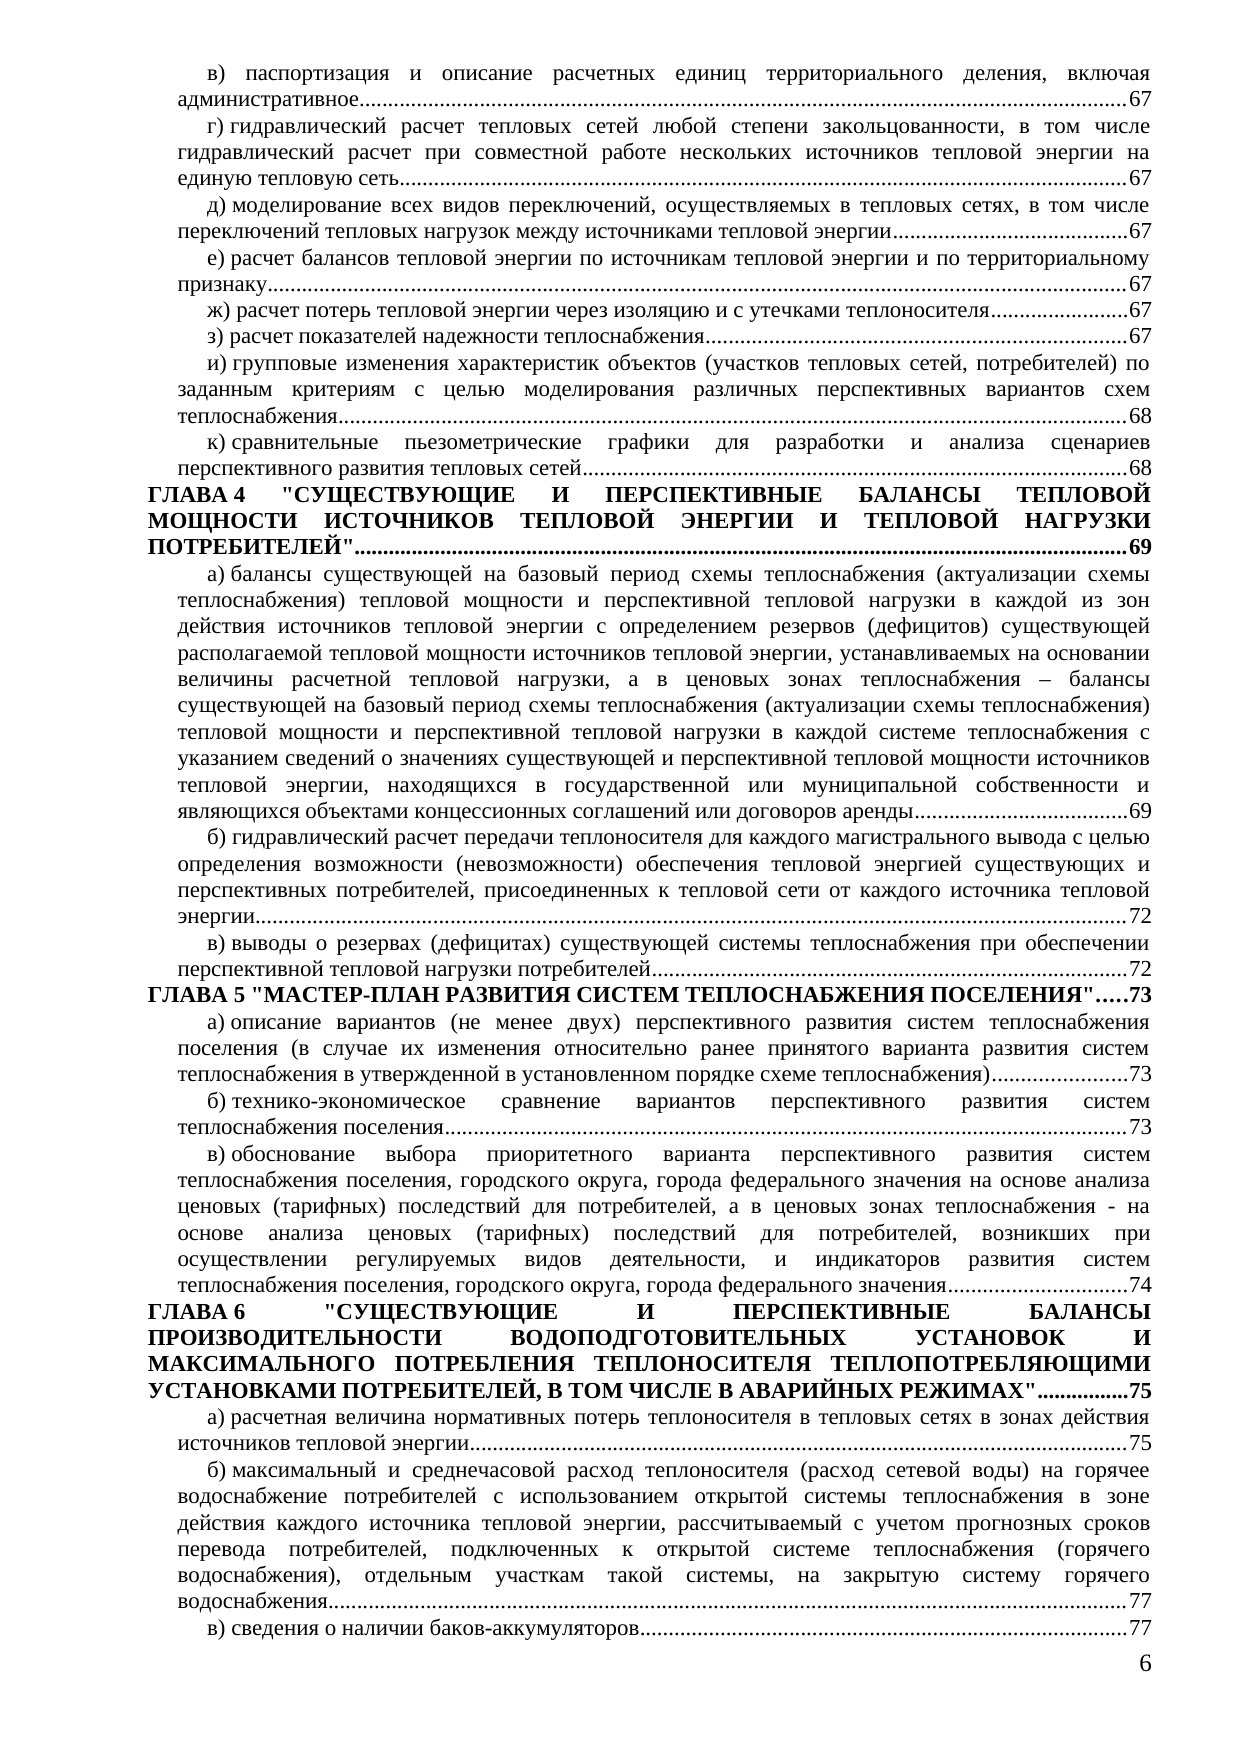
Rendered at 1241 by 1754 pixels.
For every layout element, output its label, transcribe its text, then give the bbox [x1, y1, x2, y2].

text з) расчет показателей надежности теплоснабжения 67 [177, 323, 1152, 349]
text в) обоснование выбора приоритетного варианта перспективного развития систем теплоснабжения поселения, городского округа, города федерального значения на основе анализа ценовых (тарифных) последствий для потребителей, а в ценовых зонах теплоснабжения - на основе анализа ценовых (тарифных) последствий для потребителей, возникших при осуществлении регулируемых видов деятельности, и индикаторов развития систем теплоснабжения поселения, городского округа, города федерального значения 74 [177, 1139, 1152, 1298]
text б) максимальный и среднечасовой расход теплоносителя (расход сетевой воды) на горячее водоснабжение потребителей с использованием открытой системы теплоснабжения в зоне действия каждого источника тепловой энергии, рассчитываемый с учетом прогнозных сроков перевода потребителей, подключенных к открытой системе теплоснабжения (горячего водоснабжения), отдельным участкам такой системы, на закрытую систему горячего водоснабжения 77 [177, 1456, 1152, 1614]
text д) моделирование всех видов переключений, осуществляемых в тепловых сетях, в том числе переключений тепловых нагрузок между источниками тепловой энергии 67 [177, 191, 1152, 243]
text в) сведения о наличии баков-аккумуляторов 77 [177, 1614, 1152, 1640]
text а) расчетная величина нормативных потерь теплоносителя в тепловых сетях в зонах действия источников тепловой энергии 75 [177, 1403, 1152, 1456]
text б) технико-экономическое сравнение вариантов перспективного развития систем теплоснабжения поселения 73 [177, 1087, 1152, 1139]
text к) сравнительные пьезометрические графики для разработки и анализа сценариев перспективного развития тепловых сетей 68 [177, 428, 1152, 481]
text ГЛАВА 5 "МАСТЕР-ПЛАН РАЗВИТИЯ СИСТЕМ ТЕПЛОСНАБЖЕНИЯ ПОСЕЛЕНИЯ" 73 [148, 981, 1152, 1008]
text ж) расчет потерь тепловой энергии через изоляцию и с утечками теплоносителя 67 [177, 296, 1152, 323]
text а) описание вариантов (не менее двух) перспективного развития систем теплоснабжения поселения (в случае их изменения относительно ранее принятого варианта развития систем теплоснабжения в утвержденной в установленном порядке схеме теплоснабжения) 73 [177, 1008, 1152, 1087]
text ГЛАВА 6 "СУЩЕСТВУЮЩИЕ И ПЕРСПЕКТИВНЫЕ БАЛАНСЫ ПРОИЗВОДИТЕЛЬНОСТИ ВОДОПОДГОТОВИТЕЛЬНЫХ УСТАНОВОК И МАКСИМАЛЬНОГО ПОТРЕБЛЕНИЯ ТЕПЛОНОСИТЕЛЯ ТЕПЛОПОТРЕБЛЯЮЩИМИ УСТАНОВКАМИ ПОТРЕБИТЕЛЕЙ, В ТОМ ЧИСЛЕ В АВАРИЙНЫХ РЕЖИМАХ" 75 [148, 1298, 1152, 1403]
text а) балансы существующей на базовый период схемы теплоснабжения (актуализации схемы теплоснабжения) тепловой мощности и перспективной тепловой нагрузки в каждой из зон действия источников тепловой энергии с определением резервов (дефицитов) существующей располагаемой тепловой мощности источников тепловой энергии, устанавливаемых на основании величины расчетной тепловой нагрузки, а в ценовых зонах теплоснабжения – балансы существующей на базовый период схемы теплоснабжения (актуализации схемы теплоснабжения) тепловой мощности и перспективной тепловой нагрузки в каждой системе теплоснабжения с указанием сведений о значениях существующей и перспективной тепловой мощности источников тепловой энергии, находящихся в государственной или муниципальной собственности и являющихся объектами концессионных соглашений или договоров аренды 69 [177, 560, 1152, 823]
text в) выводы о резервах (дефицитах) существующей системы теплоснабжения при обеспечении перспективной тепловой нагрузки потребителей 72 [177, 929, 1152, 981]
text б) гидравлический расчет передачи теплоносителя для каждого магистрального вывода с целью определения возможности (невозможности) обеспечения тепловой энергией существующих и перспективных потребителей, присоединенных к тепловой сети от каждого источника тепловой энергии 72 [177, 823, 1152, 929]
text е) расчет балансов тепловой энергии по источникам тепловой энергии и по территориальному признаку 67 [177, 243, 1152, 296]
text г) гидравлический расчет тепловых сетей любой степени закольцованности, в том числе гидравлический расчет при совместной работе нескольких источников тепловой энергии на единую тепловую сеть 67 [177, 112, 1152, 191]
text ГЛАВА 4 "СУЩЕСТВУЮЩИЕ И ПЕРСПЕКТИВНЫЕ БАЛАНСЫ ТЕПЛОВОЙ МОЩНОСТИ ИСТОЧНИКОВ ТЕПЛОВОЙ ЭНЕРГИИ И ТЕПЛОВОЙ НАГРУЗКИ ПОТРЕБИТЕЛЕЙ" 69 [148, 481, 1152, 560]
text в) паспортизация и описание расчетных единиц территориального деления, включая административное 67 [177, 59, 1152, 112]
text и) групповые изменения характеристик объектов (участков тепловых сетей, потребителей) по заданным критериям с целью моделирования различных перспективных вариантов схем теплоснабжения 68 [177, 349, 1152, 428]
